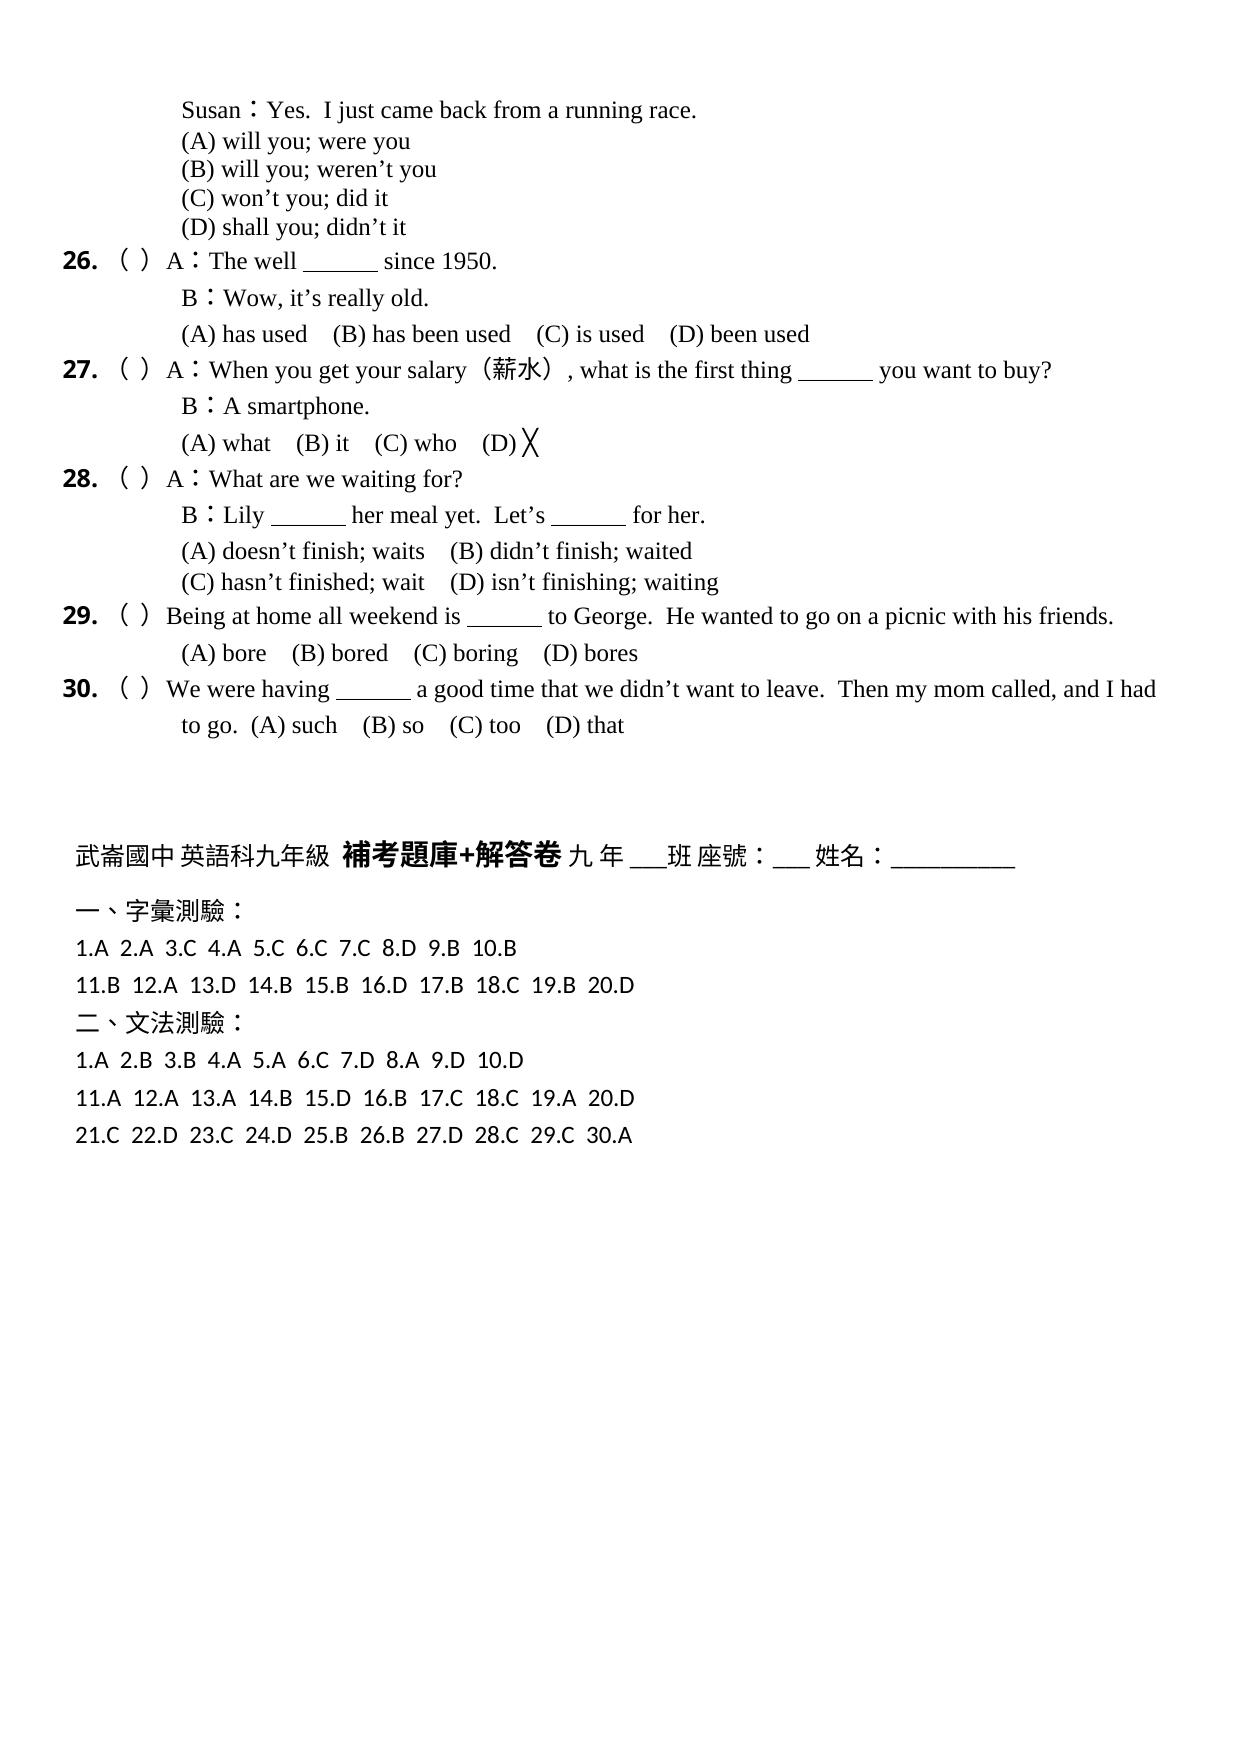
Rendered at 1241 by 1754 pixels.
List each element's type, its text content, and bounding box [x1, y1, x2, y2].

list （ ）A：The well ＿＿＿ since 1950. B：Wow, it’s really old. (A) has used (B) has been used (C) is used (D) been used [104, 241, 1165, 349]
list （ ）A：What are we waiting for? B：Lily ＿＿＿ her meal yet. Let’s ＿＿＿ for her. (A) doesn’t finish; waits (B) didn’t finish; waited [104, 458, 1165, 567]
list （ ）A：When you get your salary（薪水）, what is the first thing ＿＿＿ you want to buy? B：A smartphone. (A) what (B) it (C) who (D) ╳ [104, 349, 1165, 458]
text (C) hasn’t finished; wait (D) isn’t finishing; waiting [181, 567, 1165, 596]
text 11.B 12.A 13.D 14.B 15.B 16.D 17.B 18.C 19.B 20.D [75, 966, 1165, 1003]
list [104, 89, 1165, 241]
text 1.A 2.A 3.C 4.A 5.C 6.C 7.C 8.D 9.B 10.B [75, 928, 1165, 966]
text 一、字彙測驗： [75, 891, 1165, 928]
text 武崙國中 英語科九年級 補考題庫+解答卷 九 年 ___班 座號：___ 姓名：__________ [75, 816, 1165, 891]
text 1.A 2.B 3.B 4.A 5.A 6.C 7.D 8.A 9.D 10.D [75, 1041, 1165, 1078]
text 11.A 12.A 13.A 14.B 15.D 16.B 17.C 18.C 19.A 20.D [75, 1078, 1165, 1116]
text 二、文法測驗： [75, 1003, 1165, 1041]
text 21.C 22.D 23.C 24.D 25.B 26.B 27.D 28.C 29.C 30.A [75, 1116, 1165, 1153]
list （ ）We were having ＿＿＿ a good time that we didn’t want to leave. Then my mom called, and I had to go. (A) such (B) so (C) too (D) that [104, 668, 1165, 741]
list （ ）Being at home all weekend is ＿＿＿ to George. He wanted to go on a picnic with his friends. (A) bore (B) bored (C) boring (D) bores [104, 596, 1165, 668]
